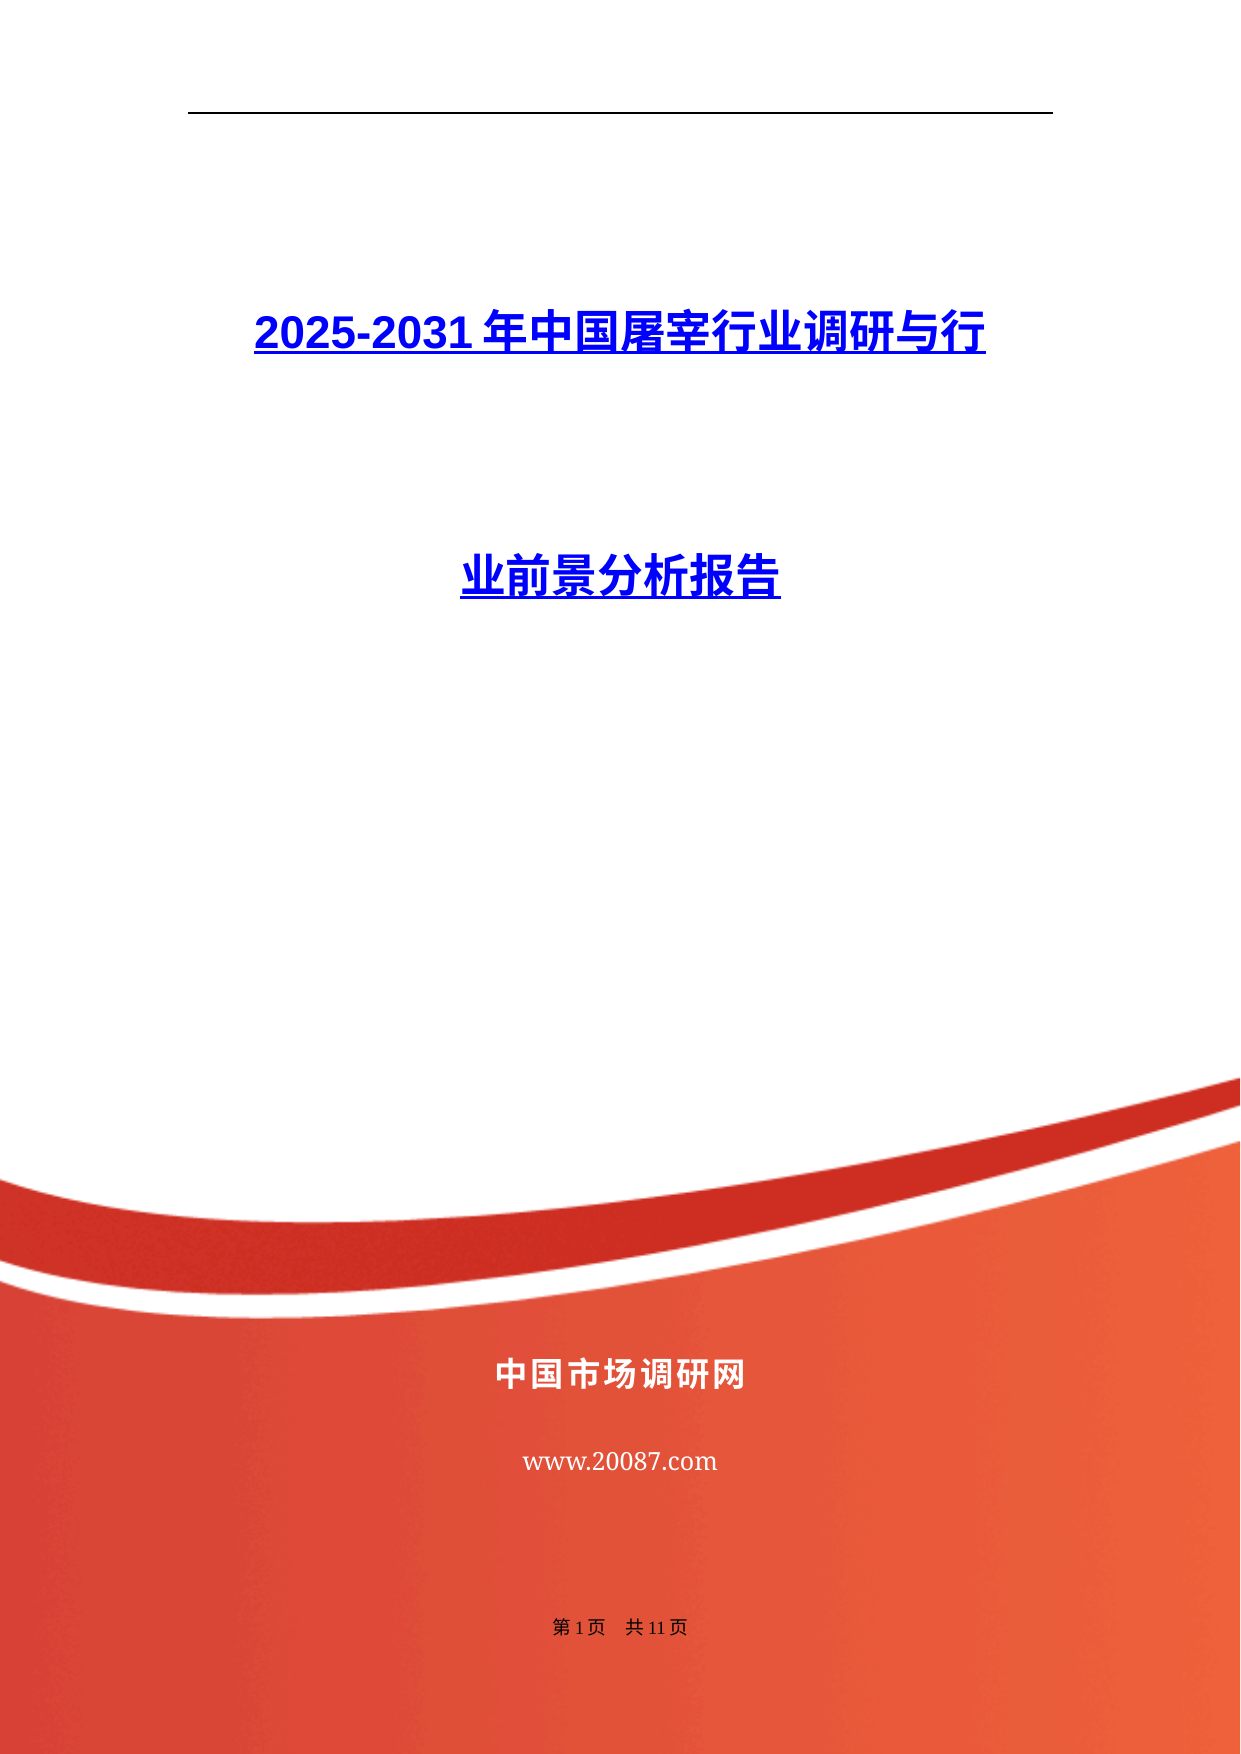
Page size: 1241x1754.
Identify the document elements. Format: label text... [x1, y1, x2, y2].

table_header 2025-2031年中国屠宰行业调研与行业前景分析报告 [188, 207, 1053, 773]
subtitle 中国市场调研网 [187, 1339, 1053, 1404]
text www.20087.com [187, 1428, 1053, 1493]
picture [0, 1006, 1241, 1754]
